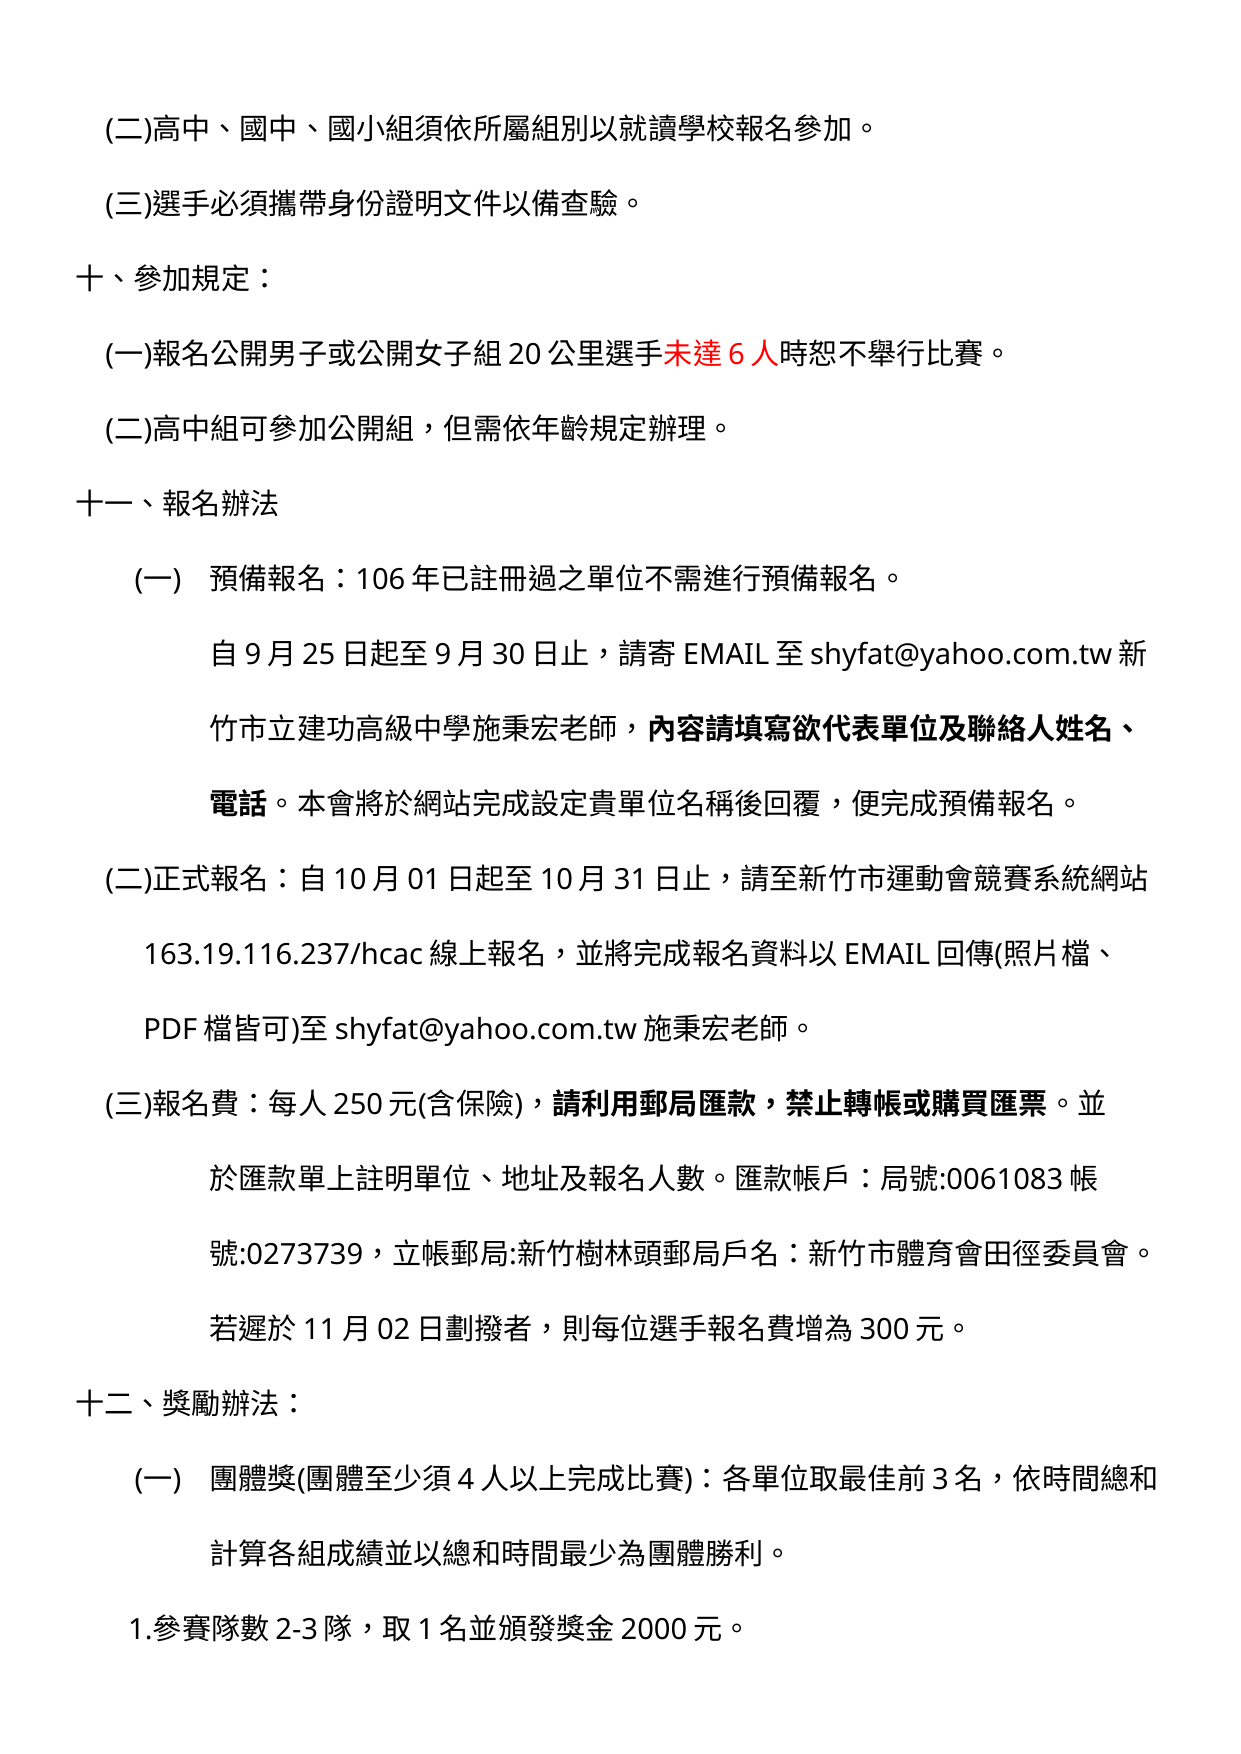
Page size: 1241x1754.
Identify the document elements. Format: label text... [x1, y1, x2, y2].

text (三)報名費：每人250元(含保險)，請利用郵局匯款，禁止轉帳或購買匯票。並 [75, 1064, 1165, 1139]
text 十一、報名辦法 [75, 464, 1165, 539]
text 1.參賽隊數2-3隊，取1名並頒發獎金2000元。 [75, 1589, 1165, 1664]
list 團體獎(團體至少須4人以上完成比賽)：各單位取最佳前3名，依時間總和計算各組成績並以總和時間最少為團體勝利。 [134, 1439, 1165, 1589]
text (一)報名公開男子或公開女子組20公里選手未達6人時恕不舉行比賽。 [75, 314, 1165, 389]
text (二)正式報名：自10月01日起至10月31日止，請至新竹市運動會競賽系統網站 [75, 839, 1165, 914]
text (二)高中、國中、國小組須依所屬組別以就讀學校報名參加。 [75, 89, 1165, 164]
list 預備報名：106年已註冊過之單位不需進行預備報名。 [134, 539, 1165, 614]
text PDF檔皆可)至shyfat@yahoo.com.tw施秉宏老師。 [75, 989, 1165, 1064]
text 十二、獎勵辦法： [75, 1364, 1165, 1439]
text 十、參加規定： [75, 239, 1165, 314]
text 163.19.116.237/hcac線上報名，並將完成報名資料以EMAIL回傳(照片檔、 [75, 914, 1165, 989]
text 於匯款單上註明單位、地址及報名人數。匯款帳戶：局號:0061083帳號:0273739，立帳郵局:新竹樹林頭郵局戶名：新竹市體育會田徑委員會。若遲於11月02日劃撥者，則每位選手報名費增為300元。 [209, 1139, 1165, 1364]
text (三)選手必須攜帶身份證明文件以備查驗。 [75, 164, 1165, 239]
text 自9月25日起至9月30日止，請寄EMAIL至shyfat@yahoo.com.tw新竹市立建功高級中學施秉宏老師，內容請填寫欲代表單位及聯絡人姓名、電話。本會將於網站完成設定貴單位名稱後回覆，便完成預備報名。 [209, 614, 1165, 839]
text (二)高中組可參加公開組，但需依年齡規定辦理。 [75, 389, 1165, 464]
